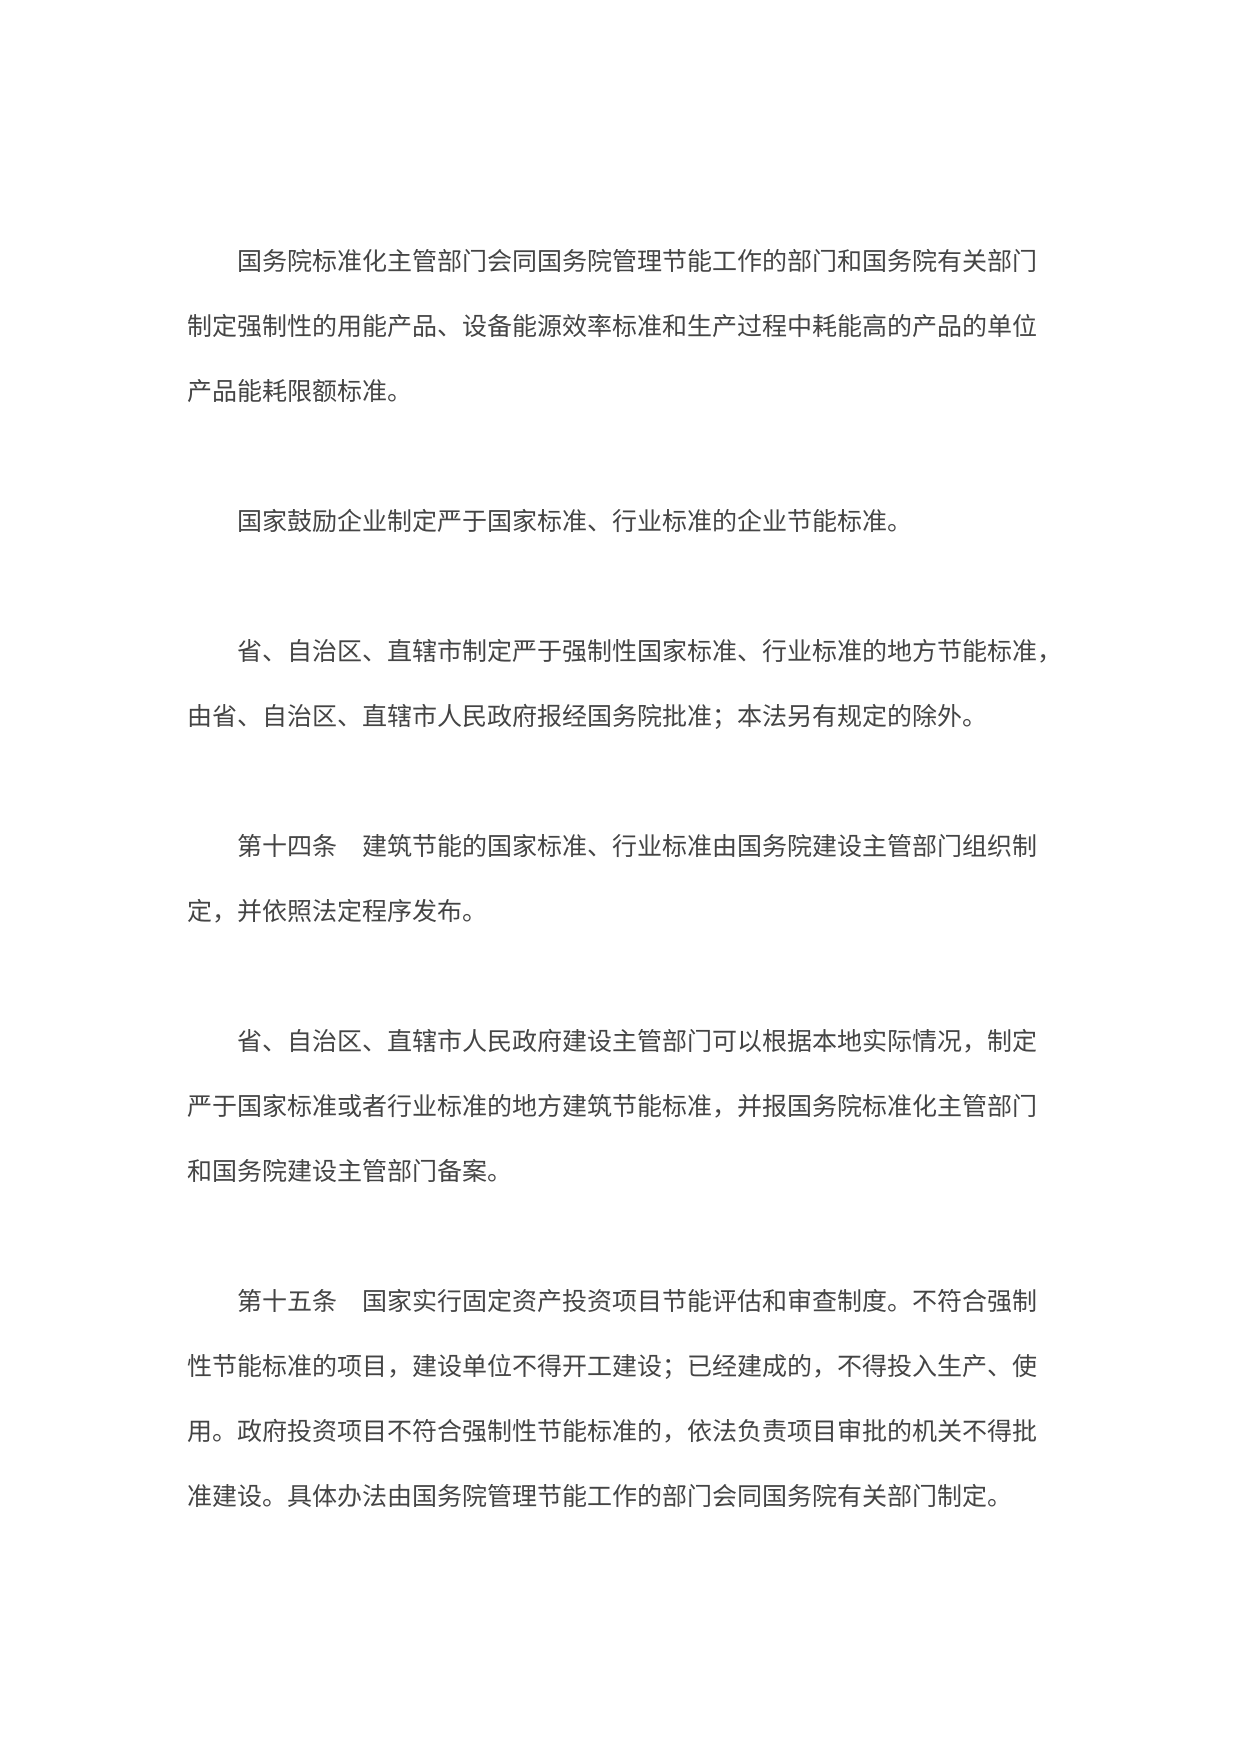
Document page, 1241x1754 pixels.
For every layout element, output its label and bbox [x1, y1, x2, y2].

text [187, 162, 1053, 1527]
